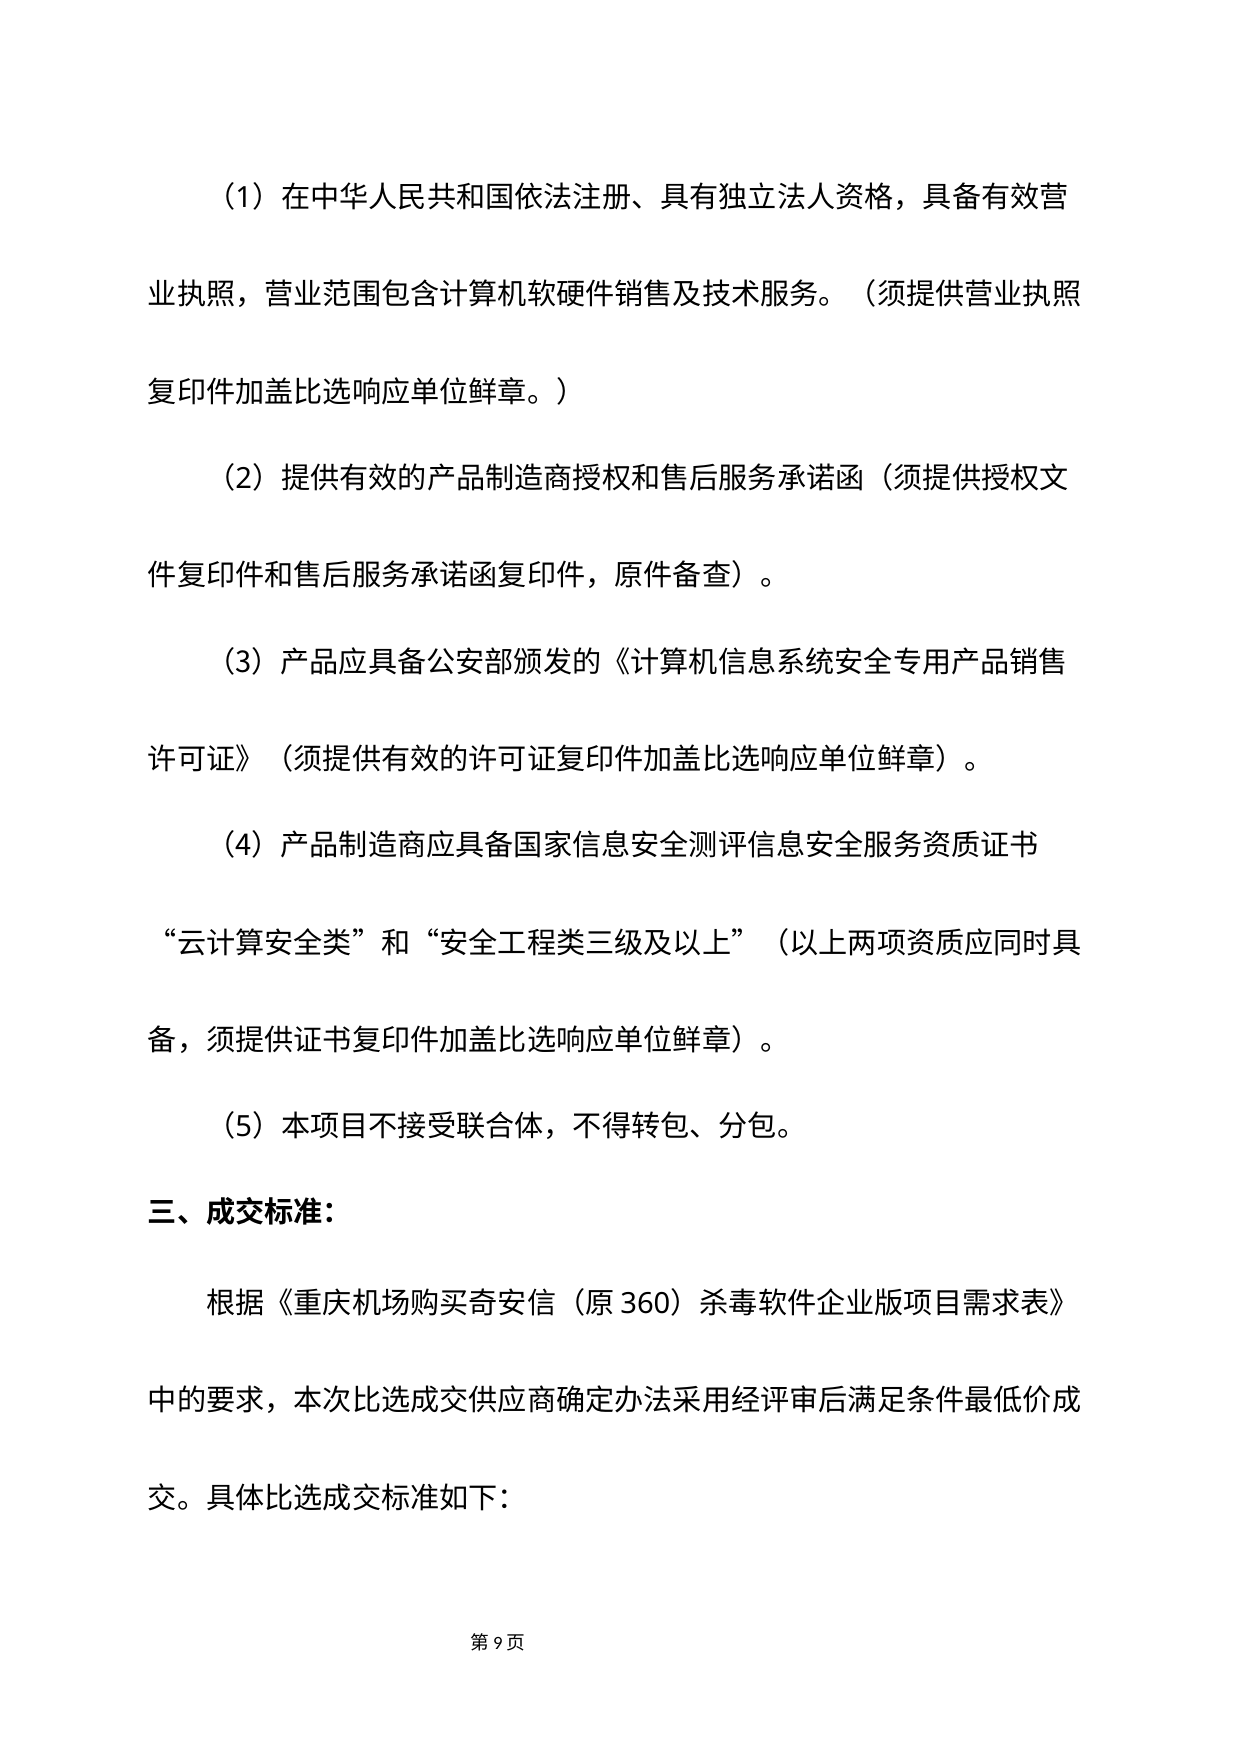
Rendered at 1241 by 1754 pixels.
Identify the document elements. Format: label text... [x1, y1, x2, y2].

text （2）提供有效的产品制造商授权和售后服务承诺函（须提供授权文件复印件和售后服务承诺函复印件，原件备查）。 [148, 443, 1093, 606]
text （4）产品制造商应具备国家信息安全测评信息安全服务资质证书“云计算安全类”和“安全工程类三级及以上”（以上两项资质应同时具备，须提供证书复印件加盖比选响应单位鲜章）。 [148, 810, 1093, 1070]
text （3）产品应具备公安部颁发的《计算机信息系统安全专用产品销售许可证》（须提供有效的许可证复印件加盖比选响应单位鲜章）。 [148, 627, 1093, 789]
text （1）在中华人民共和国依法注册、具有独立法人资格，具备有效营业执照，营业范围包含计算机软硬件销售及技术服务。（须提供营业执照复印件加盖比选响应单位鲜章。） [148, 162, 1093, 422]
text 三、成交标准： [148, 1178, 1093, 1243]
text 根据《重庆机场购买奇安信（原360）杀毒软件企业版项目需求表》中的要求，本次比选成交供应商确定办法采用经评审后满足条件最低价成交。具体比选成交标准如下： [148, 1268, 1093, 1528]
text （5）本项目不接受联合体，不得转包、分包。 [148, 1092, 1093, 1157]
